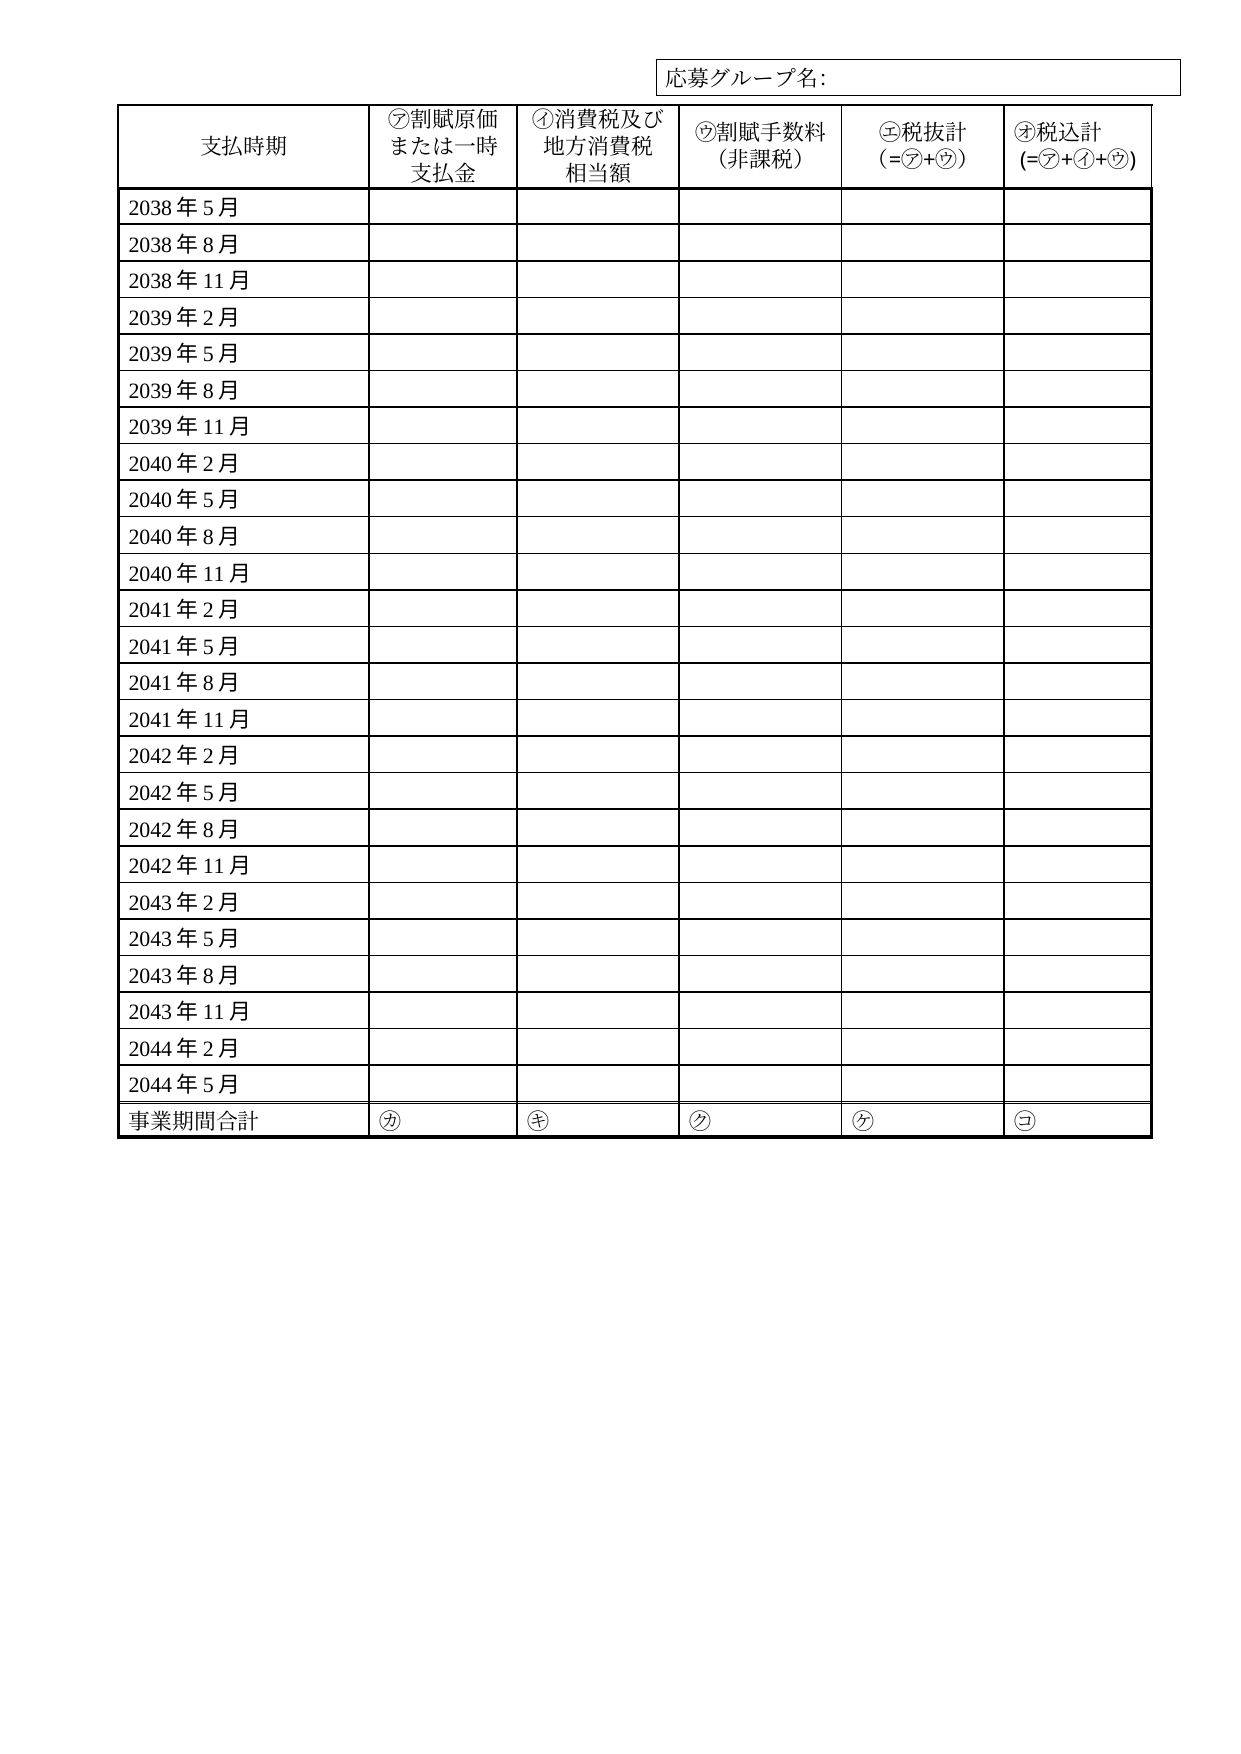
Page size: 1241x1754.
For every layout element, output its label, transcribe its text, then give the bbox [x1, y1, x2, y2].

table_cell [842, 847, 1003, 881]
table_header 支払時期 [119, 106, 368, 187]
table_cell [518, 591, 678, 626]
table_cell [842, 371, 1003, 406]
table_cell [680, 517, 841, 552]
table_cell [518, 664, 678, 699]
table_cell [680, 371, 841, 406]
table_cell 2044年5月 [120, 1066, 368, 1101]
table_cell 2042年2月 [120, 737, 368, 772]
table_cell 2040年2月 [120, 444, 368, 479]
table_cell 2039年2月 [120, 298, 368, 333]
table_cell [680, 408, 841, 443]
table_cell [680, 1066, 841, 1101]
table_cell [370, 190, 516, 223]
table_cell 2041年5月 [120, 627, 368, 662]
table_cell [680, 956, 841, 991]
table_cell [370, 444, 516, 479]
table_cell [1005, 773, 1150, 808]
table_cell [518, 408, 678, 443]
table_cell [680, 993, 841, 1028]
table_cell [370, 1066, 516, 1101]
table_cell ㋖ [518, 1104, 678, 1135]
table_cell [1005, 408, 1150, 443]
table_header ㋔税込計 (=㋐+㋑+㋒) [1005, 106, 1151, 187]
table_cell [518, 773, 678, 808]
table_cell [1005, 371, 1150, 406]
table_cell [370, 700, 516, 735]
table_cell [842, 737, 1003, 772]
table_cell [518, 847, 678, 881]
table_header ㋑消費税及び地方消費税 相当額 [518, 106, 678, 187]
table_cell 2039年8月 [120, 371, 368, 406]
table_cell [1005, 664, 1150, 699]
table_cell 2041年2月 [120, 591, 368, 626]
table_cell [1005, 554, 1150, 589]
table_cell 2043年8月 [120, 956, 368, 991]
table_cell [680, 810, 841, 845]
table_cell [1005, 444, 1150, 479]
table_cell [1005, 993, 1150, 1028]
table_cell [370, 664, 516, 699]
table_cell [1005, 481, 1150, 516]
table_cell [518, 956, 678, 991]
table_cell [370, 993, 516, 1028]
table_cell [1005, 737, 1150, 772]
table_cell [518, 444, 678, 479]
table_cell [842, 298, 1003, 333]
table_cell [370, 1029, 516, 1064]
table_cell 2044年2月 [120, 1029, 368, 1064]
table_cell [370, 591, 516, 626]
table_cell [842, 1066, 1003, 1101]
table_cell [518, 737, 678, 772]
table_cell 2039年11月 [120, 408, 368, 443]
table_cell 2038年5月 [120, 190, 368, 223]
table_cell [842, 664, 1003, 699]
table_cell [680, 1029, 841, 1064]
table_cell [1005, 517, 1150, 552]
table_cell [842, 190, 1003, 223]
table_cell 2043年5月 [120, 920, 368, 954]
table_cell [680, 225, 841, 260]
table_cell 2038年8月 [120, 225, 368, 260]
table_cell 2042年5月 [120, 773, 368, 808]
table_cell [370, 737, 516, 772]
table_cell 2039年5月 [120, 335, 368, 369]
table_cell [1005, 1066, 1150, 1101]
table_cell [370, 262, 516, 296]
table_cell [680, 444, 841, 479]
table_cell [518, 993, 678, 1028]
table_cell [680, 190, 841, 223]
table_cell [680, 847, 841, 881]
table_cell [1005, 627, 1150, 662]
table_cell [1005, 262, 1150, 296]
table_cell [842, 408, 1003, 443]
table_cell [842, 956, 1003, 991]
table_cell [518, 554, 678, 589]
table_cell [1005, 335, 1150, 369]
table_cell [370, 883, 516, 918]
table_cell 2041年8月 [120, 664, 368, 699]
table_cell [370, 627, 516, 662]
table_cell [518, 1066, 678, 1101]
table_cell [370, 298, 516, 333]
table_cell [680, 773, 841, 808]
table_cell [842, 335, 1003, 369]
table_cell [1005, 298, 1150, 333]
table_cell [370, 408, 516, 443]
table_cell [370, 335, 516, 369]
table_cell [1005, 700, 1150, 735]
table_cell [842, 773, 1003, 808]
table_cell [1005, 847, 1150, 881]
table_cell [680, 700, 841, 735]
table_cell [370, 847, 516, 881]
table_cell 2043年11月 [120, 993, 368, 1028]
table_cell [518, 627, 678, 662]
table_header ㋒割賦手数料 （非課税） [680, 106, 841, 187]
table_cell [518, 517, 678, 552]
table_cell [370, 920, 516, 954]
table_cell [680, 481, 841, 516]
table_cell [370, 554, 516, 589]
table_cell [680, 627, 841, 662]
table_cell [842, 810, 1003, 845]
table_cell [518, 481, 678, 516]
table_cell [842, 1029, 1003, 1064]
table_cell [1005, 591, 1150, 626]
table_cell [842, 883, 1003, 918]
table_cell [518, 1029, 678, 1064]
table_cell [370, 956, 516, 991]
table_cell ㋕ [370, 1104, 516, 1135]
table_cell [518, 883, 678, 918]
table_cell [518, 298, 678, 333]
table_cell [842, 920, 1003, 954]
table_cell [842, 627, 1003, 662]
table_cell [518, 262, 678, 296]
table_cell [680, 664, 841, 699]
table_cell [680, 554, 841, 589]
table_cell [518, 700, 678, 735]
table_cell [518, 190, 678, 223]
table_cell ㋗ [680, 1104, 841, 1135]
table_cell 2038年11月 [120, 262, 368, 296]
table_cell [1005, 810, 1150, 845]
table_cell [370, 481, 516, 516]
table_cell [680, 737, 841, 772]
table_cell [1005, 1029, 1150, 1064]
table_cell [518, 920, 678, 954]
table_cell [842, 700, 1003, 735]
table_cell [370, 225, 516, 260]
table_cell [680, 298, 841, 333]
table_cell [842, 993, 1003, 1028]
table_cell [518, 335, 678, 369]
table_header ㋐割賦原価または一時支払金 [370, 106, 516, 187]
table_cell [842, 481, 1003, 516]
table_cell [680, 262, 841, 296]
table_cell [842, 262, 1003, 296]
table_cell 2042年11月 [120, 847, 368, 881]
table_cell [370, 517, 516, 552]
table_cell [518, 225, 678, 260]
table_cell [1005, 225, 1150, 260]
table_cell [680, 335, 841, 369]
table_cell [370, 773, 516, 808]
table_cell [518, 810, 678, 845]
table_cell [680, 920, 841, 954]
table_cell [842, 554, 1003, 589]
table_cell 2041年11月 [120, 700, 368, 735]
table_cell [1005, 920, 1150, 954]
table_cell ㋙ [1005, 1104, 1150, 1135]
table_cell 事業期間合計 [120, 1104, 368, 1135]
table_header ㋓税抜計 （=㋐+㋒） [842, 106, 1003, 187]
table_cell [842, 591, 1003, 626]
table_cell [842, 225, 1003, 260]
table_cell [370, 810, 516, 845]
table_cell 2040年5月 [120, 481, 368, 516]
table_cell [1005, 883, 1150, 918]
table_cell 2043年2月 [120, 883, 368, 918]
table_cell 2042年8月 [120, 810, 368, 845]
table_cell [680, 883, 841, 918]
table_cell [842, 444, 1003, 479]
table_cell [518, 371, 678, 406]
table_cell [1005, 190, 1150, 223]
table_cell [1005, 956, 1150, 991]
table_cell ㋘ [842, 1104, 1003, 1135]
table_cell [370, 371, 516, 406]
table_cell 2040年11月 [120, 554, 368, 589]
table_cell [680, 591, 841, 626]
table_cell 2040年8月 [120, 517, 368, 552]
table_cell [842, 517, 1003, 552]
